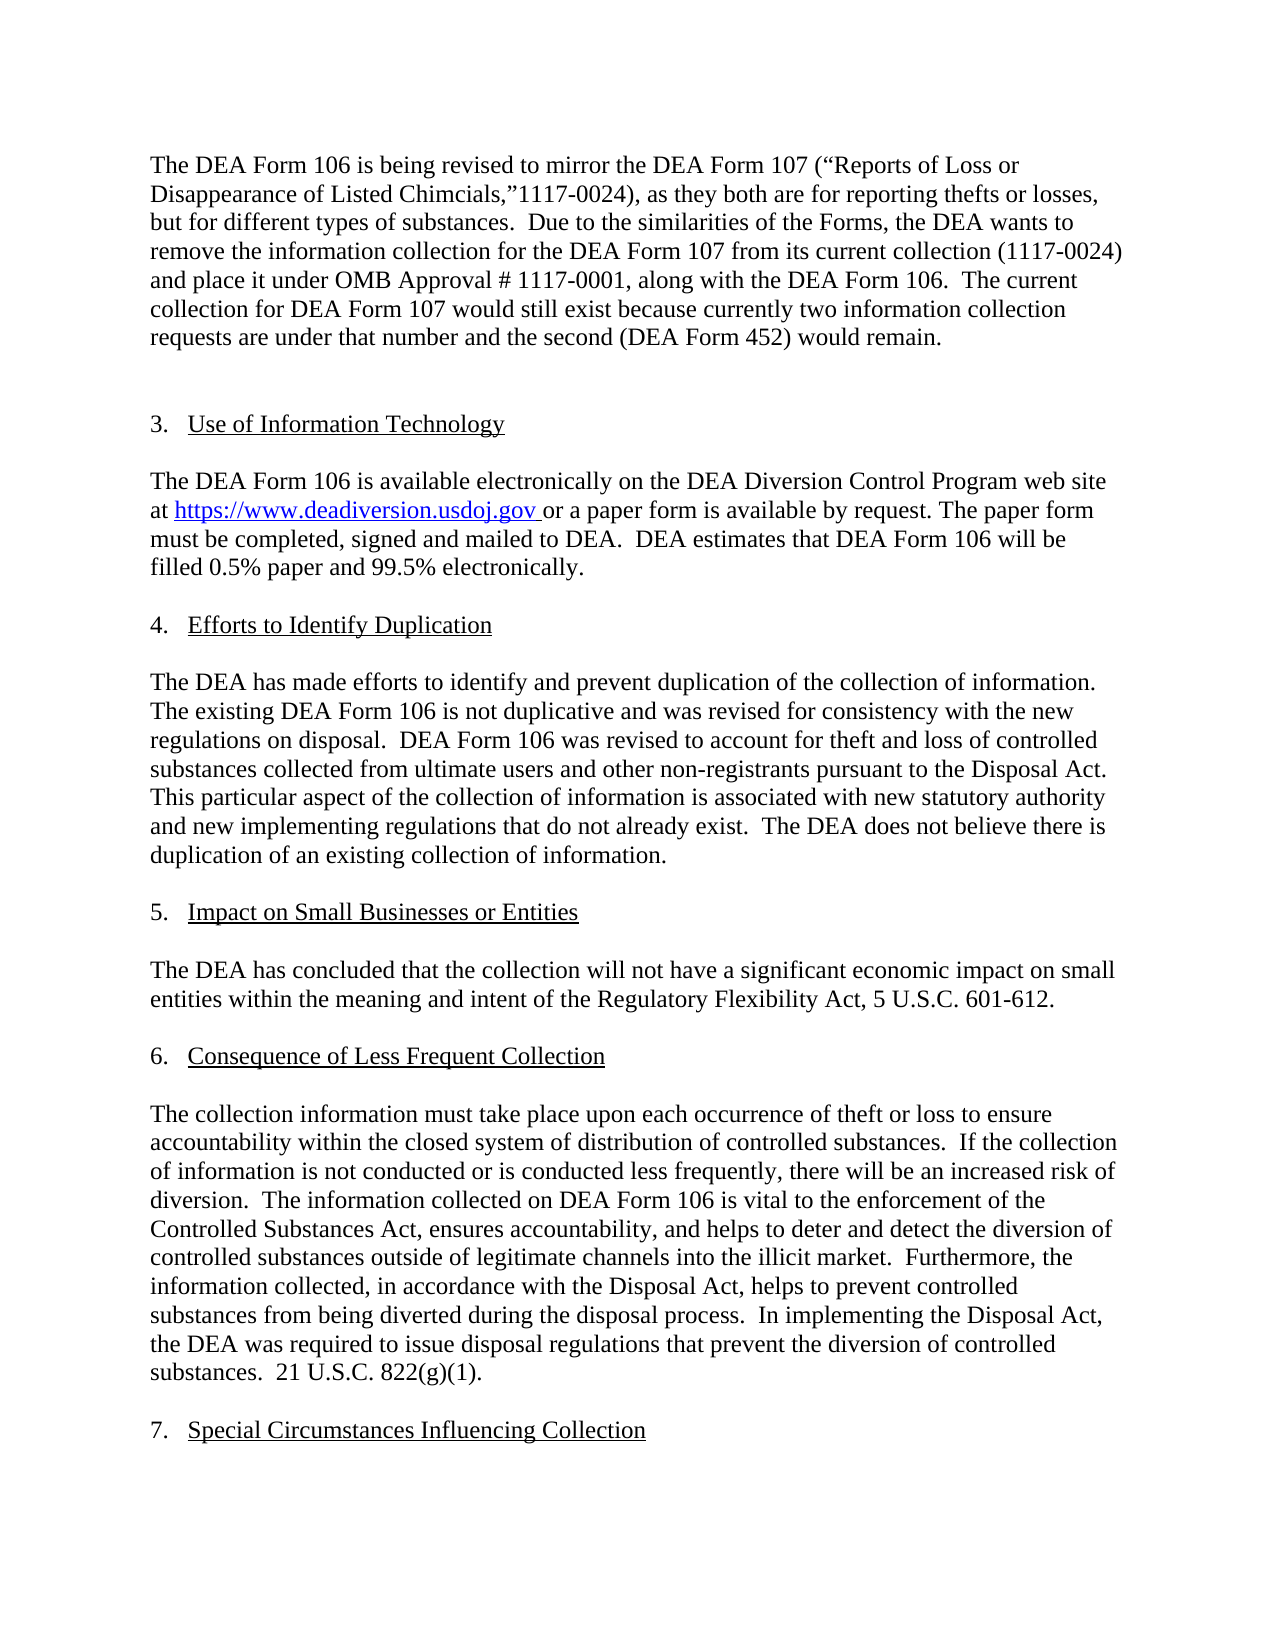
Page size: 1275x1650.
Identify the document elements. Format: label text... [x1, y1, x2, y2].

text The collection information must take place upon each occurrence of theft or loss to ensure accountability within the closed system of distribution of controlled substances. If the collection of information is not conducted or is conducted less frequently, there will be an increased risk of diversion. The information collected on DEA Form 106 is vital to the enforcement of the Controlled Substances Act, ensures accountability, and helps to deter and detect the diversion of controlled substances outside of legitimate channels into the illicit market. Furthermore, the information collected, in accordance with the Disposal Act, helps to prevent controlled substances from being diverted during the disposal process. In implementing the Disposal Act, the DEA was required to issue disposal regulations that prevent the diversion of controlled substances. 21 U.S.C. 822(g)(1). [150, 1099, 1125, 1386]
list Use of Information Technology [150, 409, 1125, 437]
list Special Circumstances Influencing Collection [150, 1415, 1125, 1444]
text The DEA has made efforts to identify and prevent duplication of the collection of information. The existing DEA Form 106 is not duplicative and was revised for consistency with the new regulations on disposal. DEA Form 106 was revised to account for theft and loss of controlled substances collected from ultimate users and other non-registrants pursuant to the Disposal Act. This particular aspect of the collection of information is associated with new statutory authority and new implementing regulations that do not already exist. The DEA does not believe there is duplication of an existing collection of information. [150, 667, 1125, 869]
list Consequence of Less Frequent Collection [150, 1041, 1125, 1070]
list Efforts to Identify Duplication [150, 610, 1125, 639]
list Impact on Small Businesses or Entities [150, 897, 1125, 926]
text The DEA Form 106 is available electronically on the DEA Diversion Control Program web site at https://www.deadiversion.usdoj.gov or a paper form is available by request. The paper form must be completed, signed and mailed to DEA. DEA estimates that DEA Form 106 will be filled 0.5% paper and 99.5% electronically. [150, 466, 1125, 581]
text The DEA Form 106 is being revised to mirror the DEA Form 107 (“Reports of Loss or Disappearance of Listed Chimcials,”1117-0024), as they both are for reporting thefts or losses, but for different types of substances. Due to the similarities of the Forms, the DEA wants to remove the information collection for the DEA Form 107 from its current collection (1117-0024) and place it under OMB Approval # 1117-0001, along with the DEA Form 106. The current collection for DEA Form 107 would still exist because currently two information collection requests are under that number and the second (DEA Form 452) would remain. [150, 150, 1125, 351]
text The DEA has concluded that the collection will not have a significant economic impact on small entities within the meaning and intent of the Regulatory Flexibility Act, 5 U.S.C. 601-612. [150, 955, 1125, 1012]
